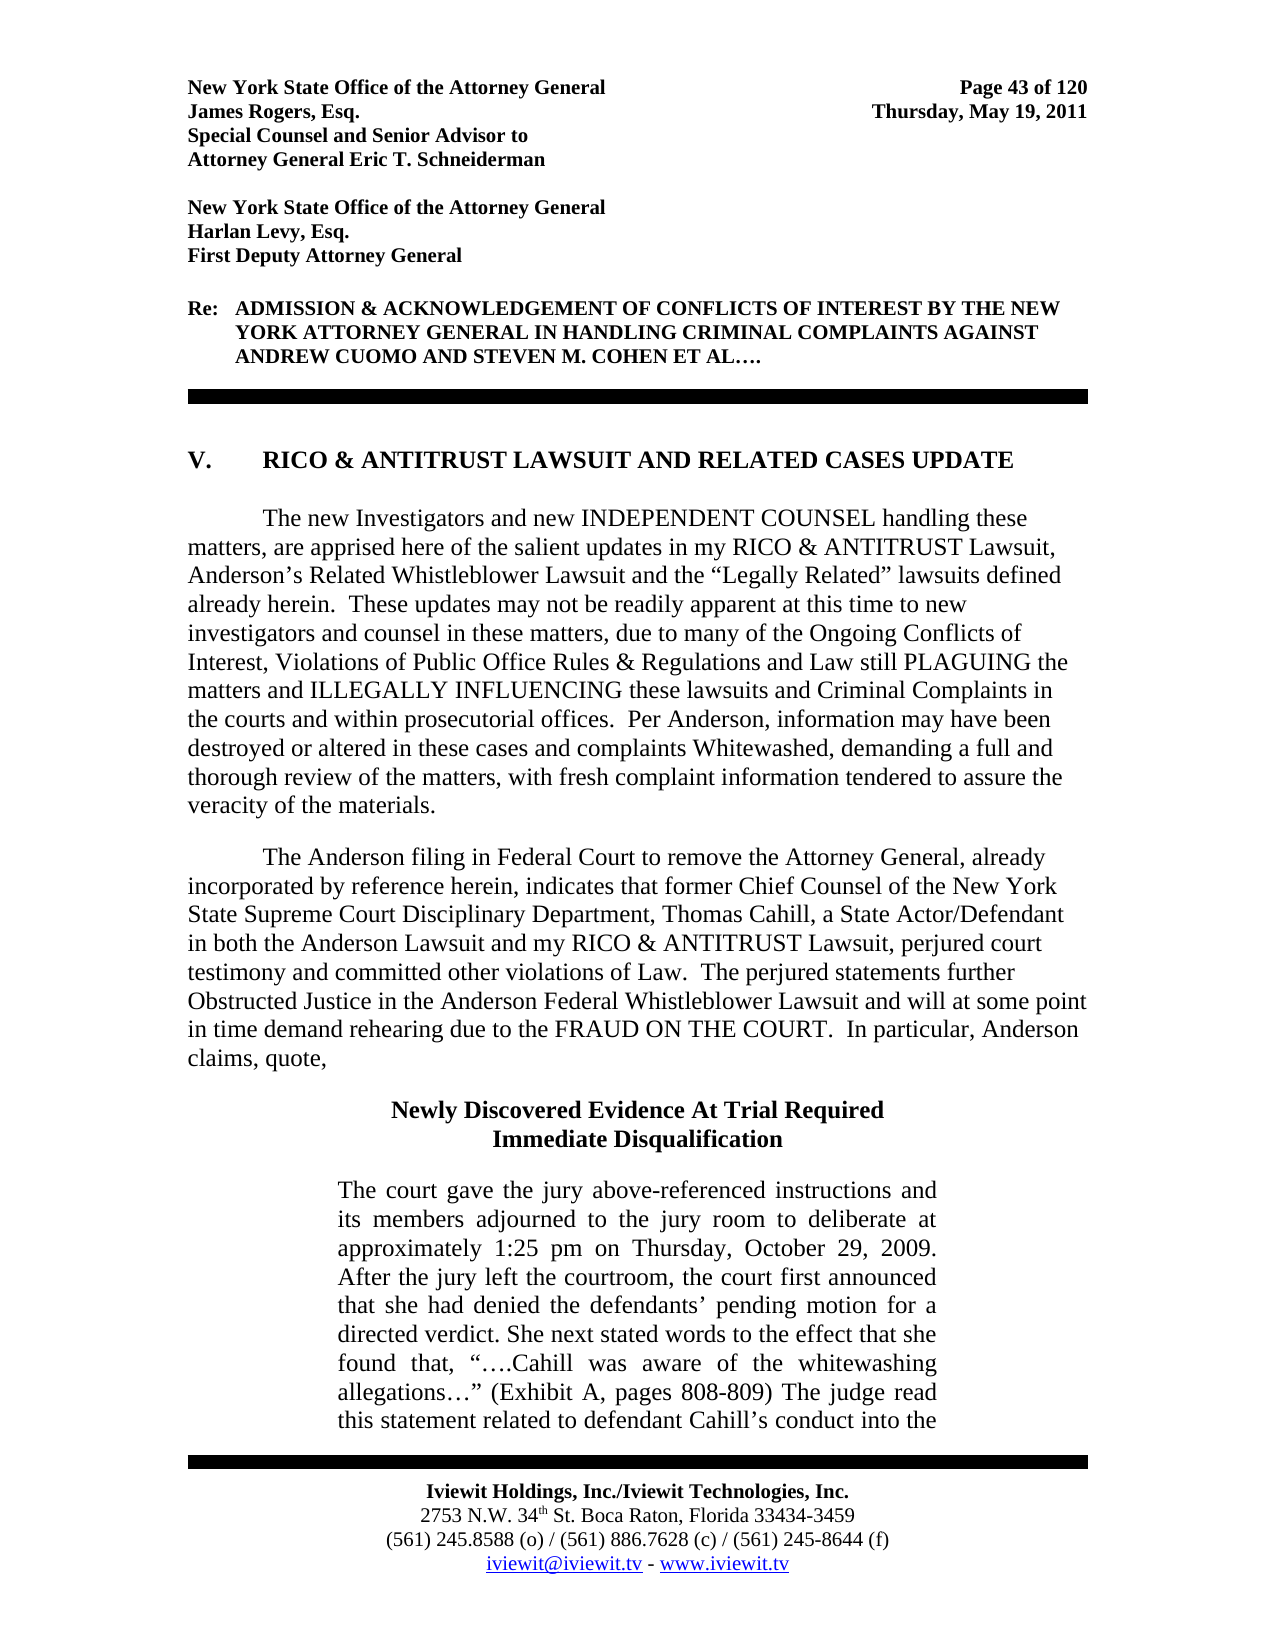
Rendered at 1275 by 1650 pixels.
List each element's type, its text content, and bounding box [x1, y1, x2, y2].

list RICO & ANTITRUST Lawsuit and Related Cases UPDATE [187, 445, 1087, 474]
text Newly Discovered Evidence At Trial Required Immediate Disqualification [337, 1095, 937, 1152]
text The Anderson filing in Federal Court to remove the Attorney General, already incorporated by reference herein, indicates that former Chief Counsel of the New York State Supreme Court Disciplinary Department, Thomas Cahill, a State Actor/Defendant in both the Anderson Lawsuit and my RICO & ANTITRUST Lawsuit, perjured court testimony and committed other violations of Law. The perjured statements further Obstructed Justice in the Anderson Federal Whistleblower Lawsuit and will at some point in time demand rehearing due to the FRAUD ON THE COURT. In particular, Anderson claims, quote, [187, 842, 1087, 1072]
text The new Investigators and new INDEPENDENT COUNSEL handling these matters, are apprised here of the salient updates in my RICO & ANTITRUST Lawsuit, Anderson’s Related Whistleblower Lawsuit and the “Legally Related” lawsuits defined already herein. These updates may not be readily apparent at this time to new investigators and counsel in these matters, due to many of the Ongoing Conflicts of Interest, Violations of Public Office Rules & Regulations and Law still PLAGUING the matters and ILLEGALLY INFLUENCING these lawsuits and Criminal Complaints in the courts and within prosecutorial offices. Per Anderson, information may have been destroyed or altered in these cases and complaints Whitewashed, demanding a full and thorough review of the matters, with fresh complaint information tendered to assure the veracity of the materials. [187, 503, 1087, 819]
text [337, 1175, 937, 1434]
